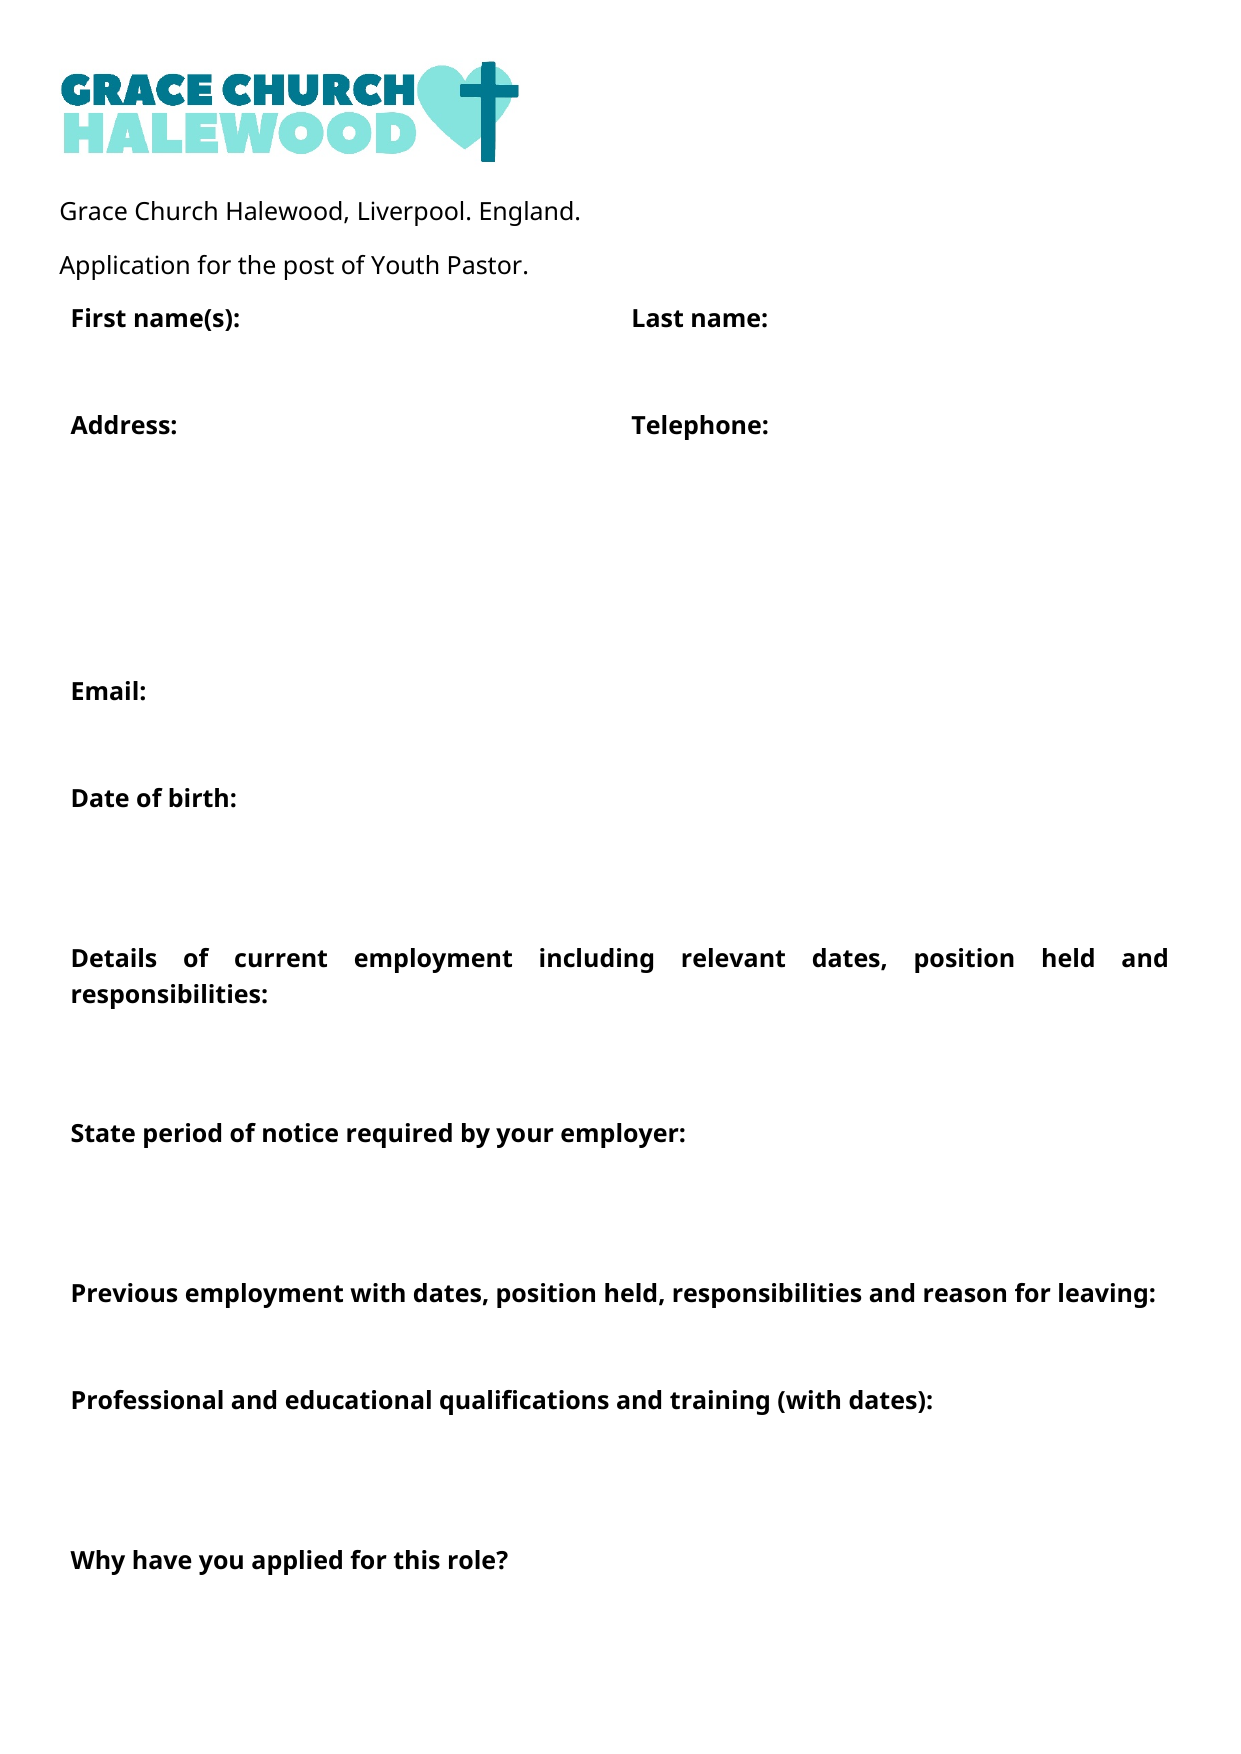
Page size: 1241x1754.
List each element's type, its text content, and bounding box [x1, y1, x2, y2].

table_cell Date of birth: [59, 781, 1181, 887]
table_cell State period of notice required by your employer: [59, 1116, 1181, 1223]
table_header Why have you applied for this role? [59, 1543, 1181, 1649]
table_header Previous employment with dates, position held, responsibilities and reason for leaving: [59, 1276, 1181, 1382]
text Grace Church Halewood, Liverpool. England. [59, 194, 1181, 228]
table_cell Telephone: [620, 407, 1181, 674]
table_cell Professional and educational qualifications and training (with dates): [59, 1383, 1181, 1489]
table_header Details of current employment including relevant dates, position held and responsibilities: [59, 940, 1181, 1116]
picture [59, 58, 521, 167]
text Application for the post of Youth Pastor. [59, 247, 1181, 281]
table_header First name(s): [59, 301, 620, 407]
table_cell Address: [59, 407, 620, 674]
table_cell Email: [59, 674, 1181, 781]
table_header Last name: [620, 301, 1181, 407]
